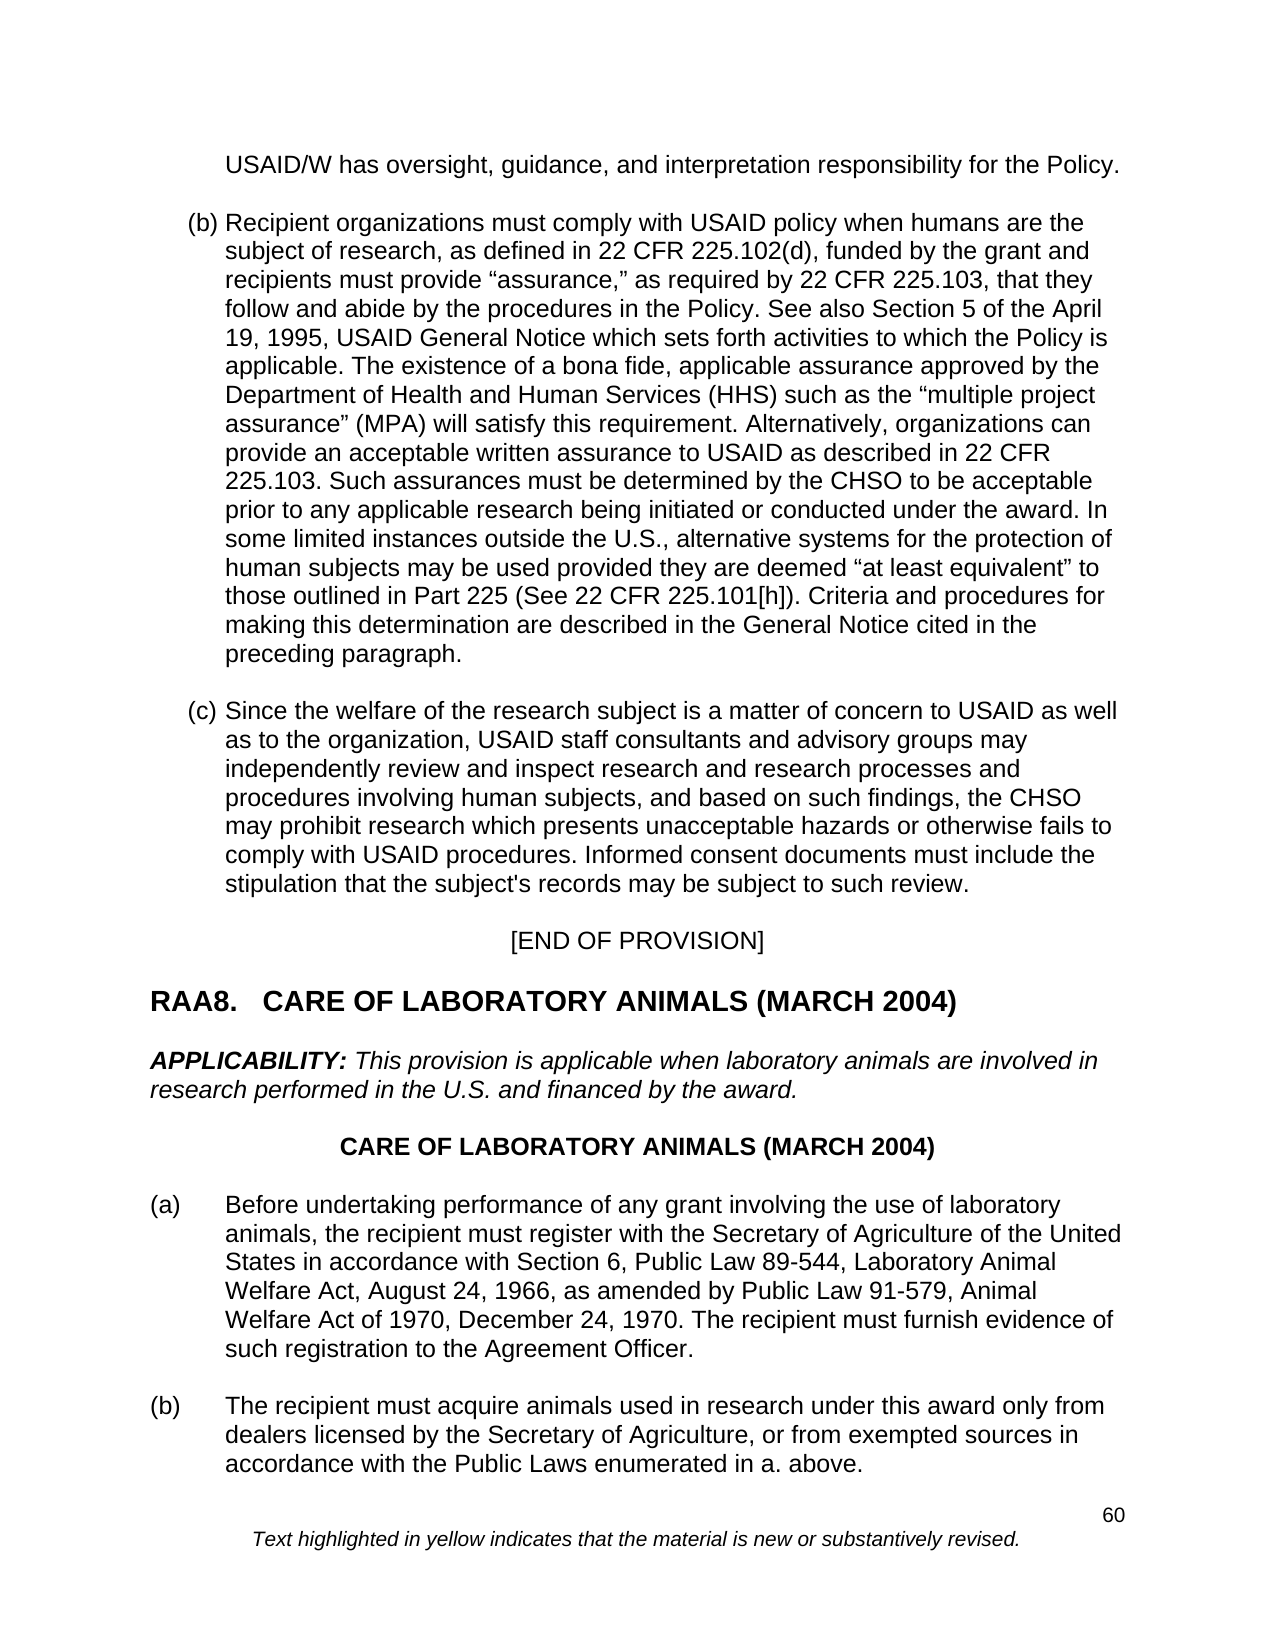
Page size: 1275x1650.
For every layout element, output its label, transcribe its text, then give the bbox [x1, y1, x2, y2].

list Since the welfare of the research subject is a matter of concern to USAID as well as to the organization, USAID staff consultants and advisory groups may independently review and inspect research and research processes and procedures involving human subjects, and based on such findings, the CHSO may prohibit research which presents unacceptable hazards or otherwise fails to comply with USAID procedures. Informed consent documents must include the stipulation that the subject's records may be subject to such review. [187, 696, 1125, 897]
list Before undertaking performance of any grant involving the use of laboratory animals, the recipient must register with the Secretary of Agriculture of the United States in accordance with Section 6, Public Law 89-544, Laboratory Animal Welfare Act, August 24, 1966, as amended by Public Law 91-579, Animal Welfare Act of 1970, December 24, 1970. The recipient must furnish evidence of such registration to the Agreement Officer. [150, 1190, 1125, 1362]
text APPLICABILITY: This provision is applicable when laboratory animals are involved in research performed in the U.S. and financed by the award. [150, 1046, 1125, 1103]
text CARE OF LABORATORY ANIMALS (MARCH 2004) [150, 1132, 1125, 1161]
list The recipient must acquire animals used in research under this award only from dealers licensed by the Secretary of Agriculture, or from exempted sources in accordance with the Public Laws enumerated in a. above. [150, 1391, 1125, 1477]
text [END OF PROVISION] [150, 926, 1125, 955]
subtitle RAA8. CARE OF LABORATORY ANIMALS (MARCH 2004) [150, 984, 1125, 1017]
list Recipient organizations must comply with USAID policy when humans are the subject of research, as defined in 22 CFR 225.102(d), funded by the grant and recipients must provide “assurance,” as required by 22 CFR 225.103, that they follow and abide by the procedures in the Policy. See also Section 5 of the April 19, 1995, USAID General Notice which sets forth activities to which the Policy is applicable. The existence of a bona fide, applicable assurance approved by the Department of Health and Human Services (HHS) such as the “multiple project assurance” (MPA) will satisfy this requirement. Alternatively, organizations can provide an acceptable written assurance to USAID as described in 22 CFR 225.103. Such assurances must be determined by the CHSO to be acceptable prior to any applicable research being initiated or conducted under the award. In some limited instances outside the U.S., alternative systems for the protection of human subjects may be used provided they are deemed “at least equivalent” to those outlined in Part 225 (See 22 CFR 225.101[h]). Criteria and procedures for making this determination are described in the General Notice cited in the preceding paragraph. [187, 207, 1125, 667]
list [187, 150, 1125, 179]
